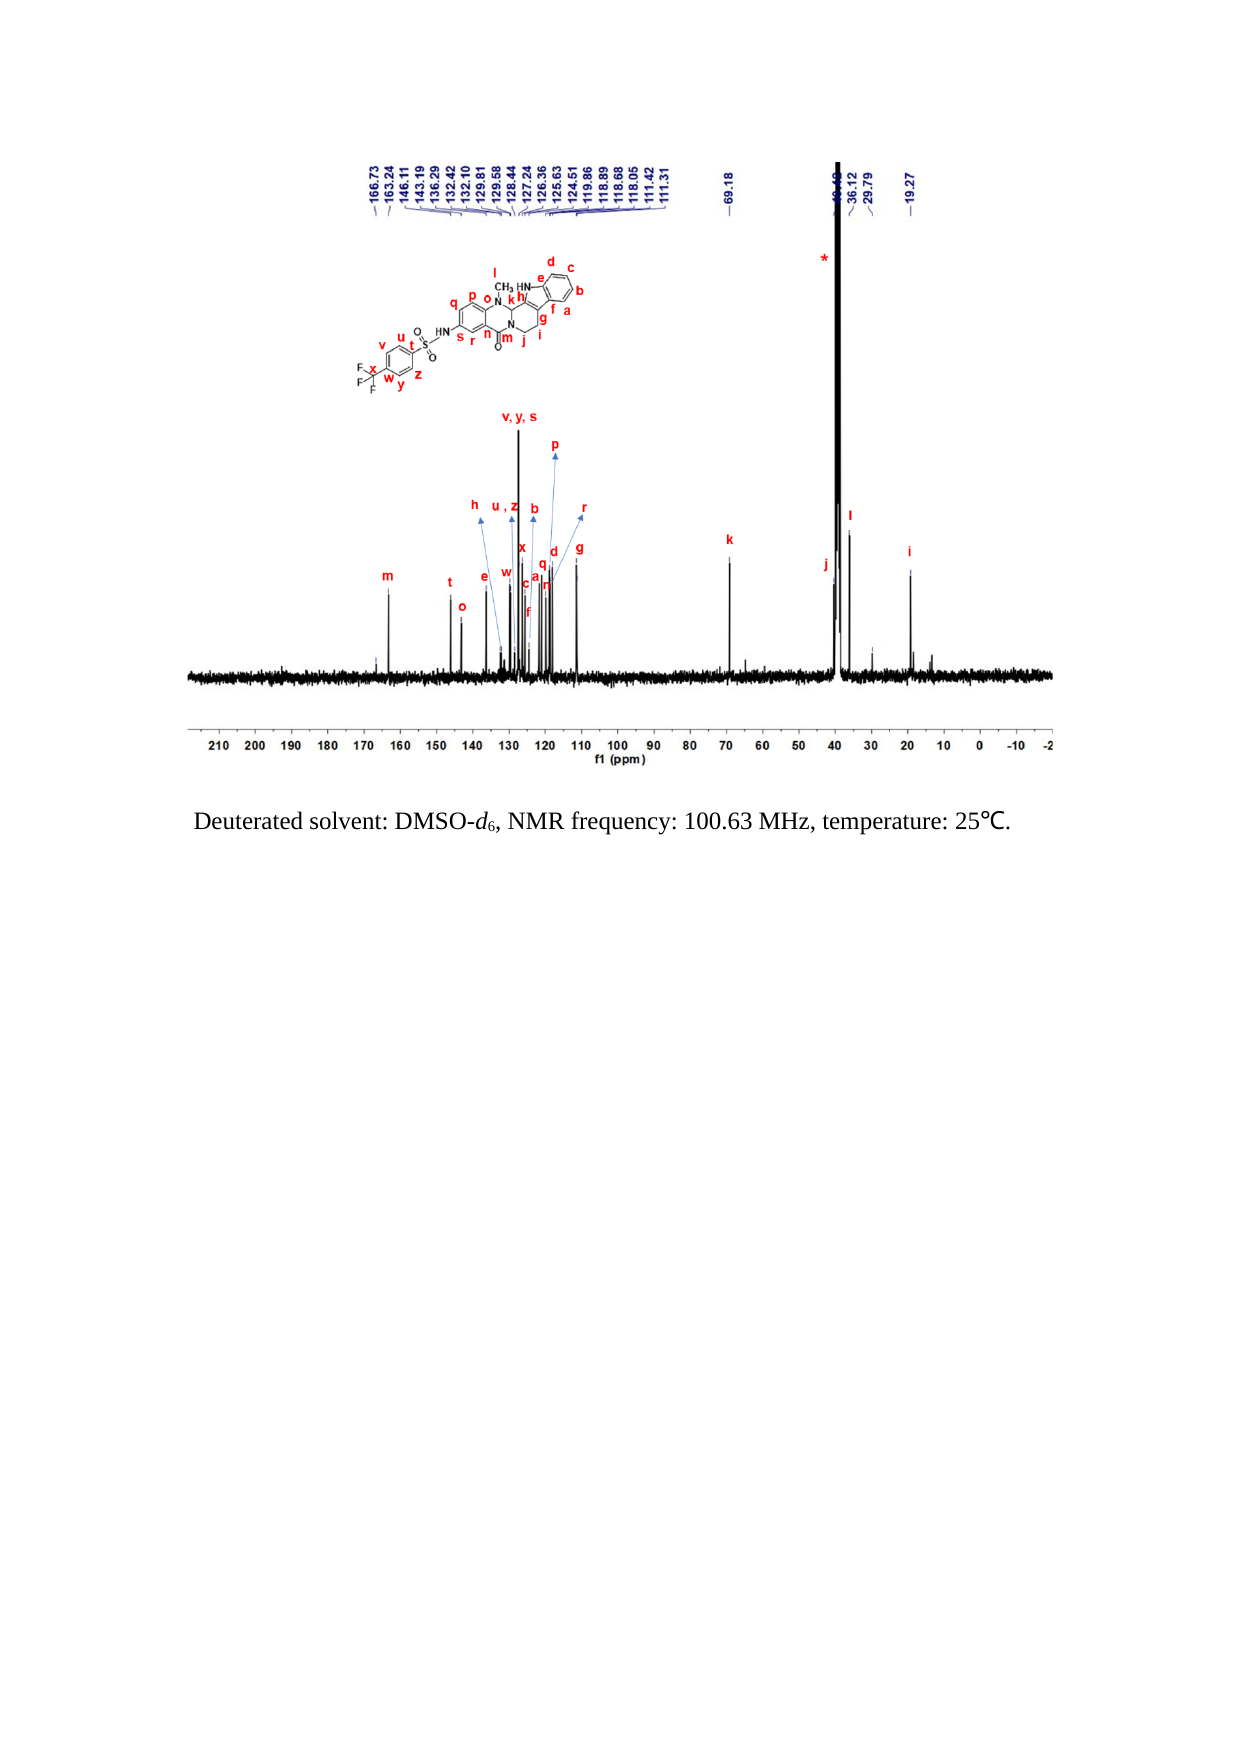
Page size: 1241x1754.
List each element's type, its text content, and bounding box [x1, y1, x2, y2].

text Deuterated solvent: DMSO-d6, NMR frequency: 100.63 MHz, temperature: 25℃. [187, 787, 1053, 852]
picture [187, 162, 1053, 766]
